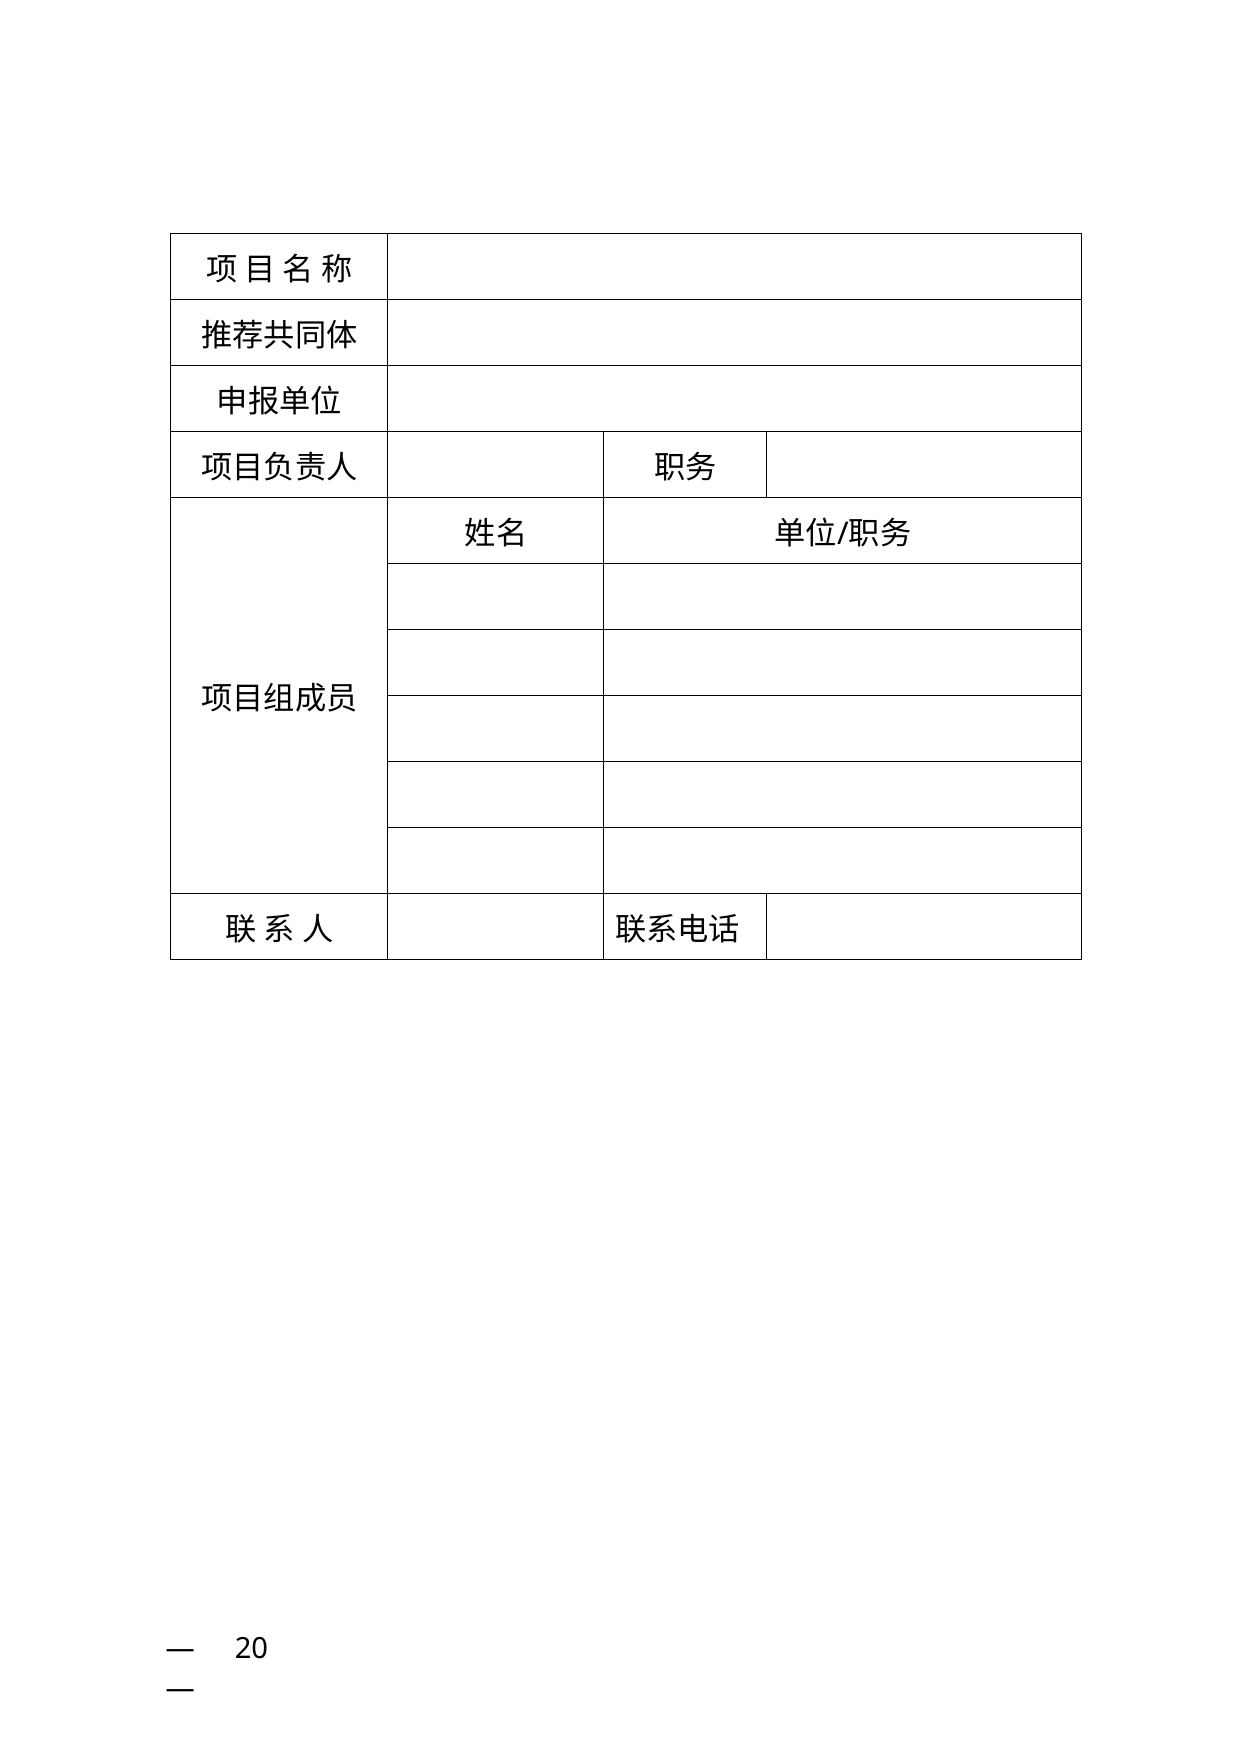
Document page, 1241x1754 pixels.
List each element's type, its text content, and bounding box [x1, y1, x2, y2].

table_cell [604, 762, 1081, 827]
table_cell 姓名 [388, 498, 603, 563]
table_cell [604, 696, 1081, 761]
table_cell [388, 432, 603, 497]
table_cell [388, 564, 603, 629]
table_cell [388, 630, 603, 695]
table_cell [604, 630, 1081, 695]
table_cell 项目组成员 [171, 498, 387, 893]
table_cell [388, 366, 1081, 431]
table_cell 推荐共同体 [171, 300, 387, 365]
table_cell [767, 894, 1081, 959]
table_cell 联 系 人 [171, 894, 387, 959]
table_cell [388, 300, 1081, 365]
table_cell [604, 564, 1081, 629]
table_cell 单位/职务 [604, 498, 1081, 563]
table_cell [388, 762, 603, 827]
table_cell [388, 696, 603, 761]
table_cell [767, 432, 1081, 497]
table_header 项 目 名 称 [171, 234, 387, 299]
table_header [388, 234, 1081, 299]
table_cell 项目负责人 [171, 432, 387, 497]
table_cell [388, 894, 603, 959]
table_cell 申报单位 [171, 366, 387, 431]
table_cell 职务 [604, 432, 766, 497]
table_cell 联系电话 [604, 894, 766, 959]
table_cell [604, 828, 1081, 893]
table_cell [388, 828, 603, 893]
